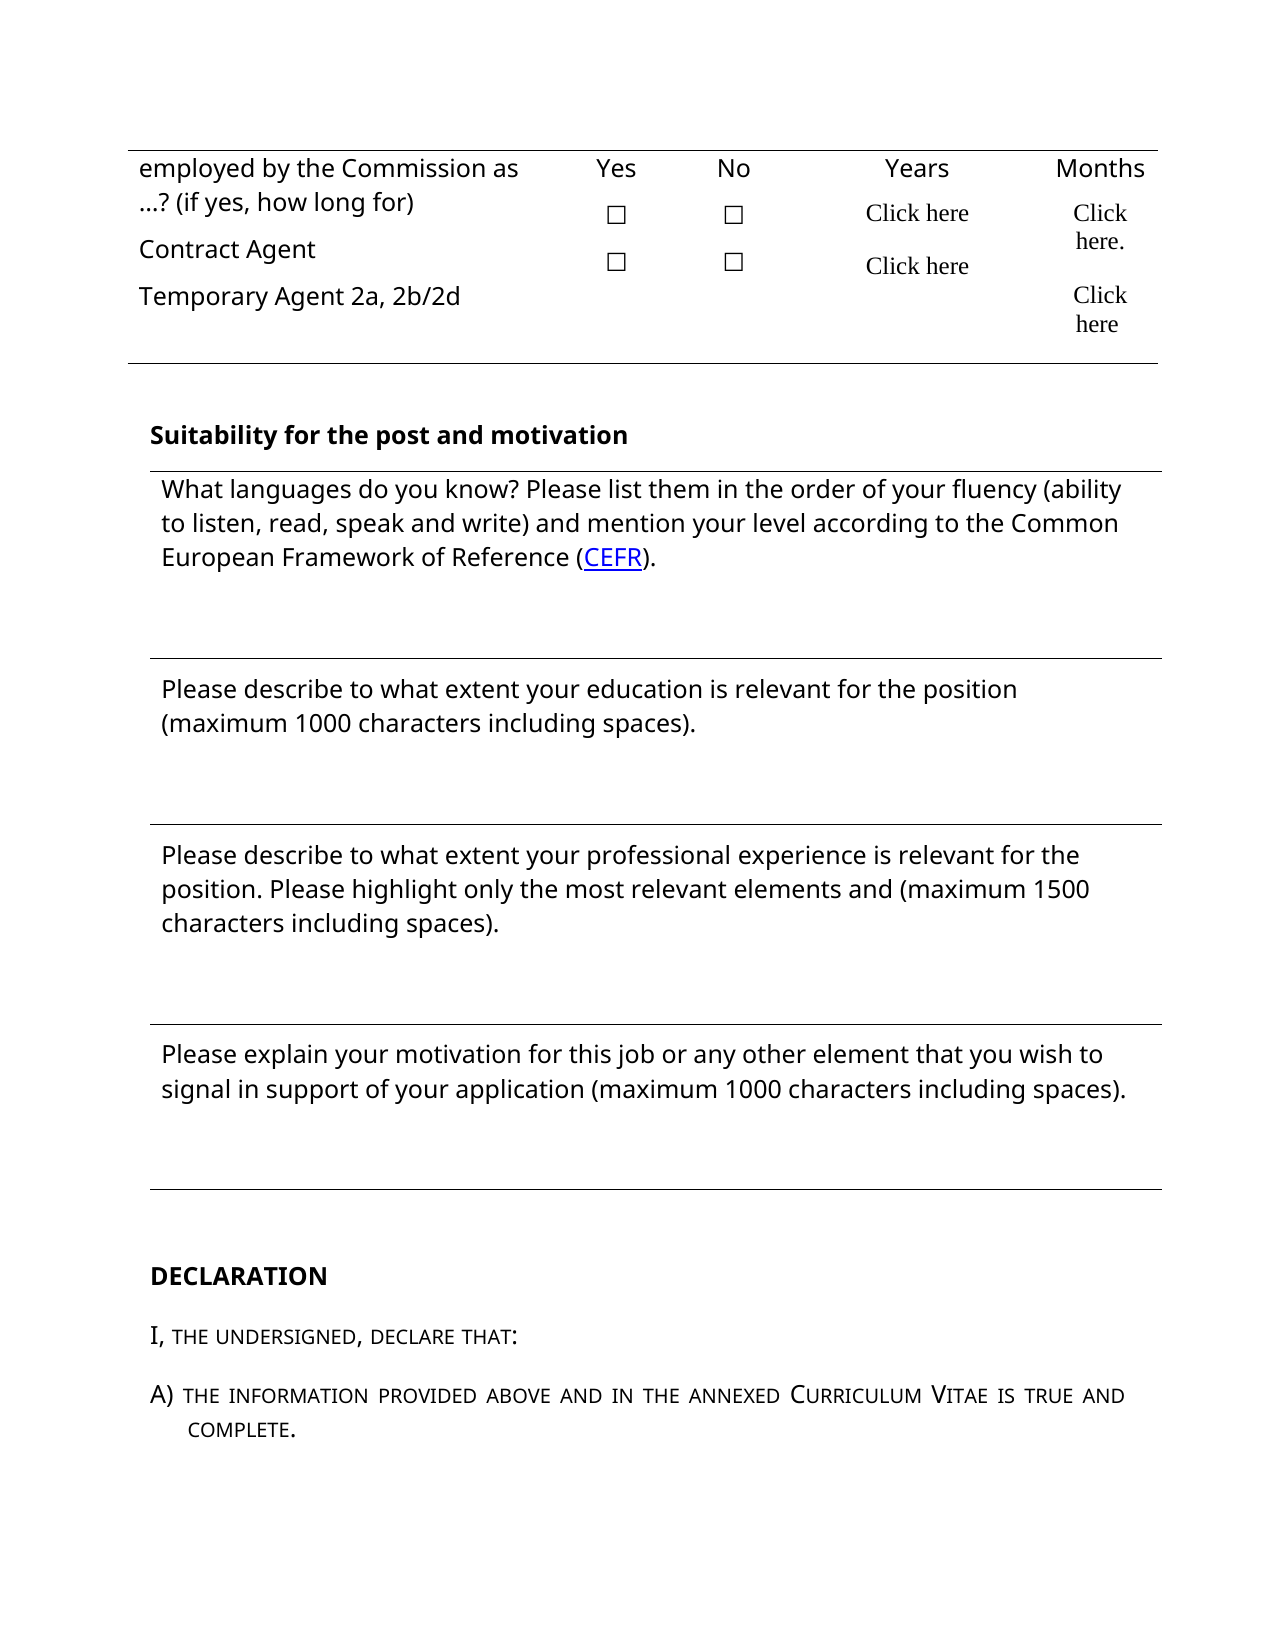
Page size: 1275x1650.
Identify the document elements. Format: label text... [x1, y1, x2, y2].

table_cell Yes [558, 151, 675, 363]
text Suitability for the post and motivation [150, 417, 1125, 451]
table_cell Years [793, 151, 1042, 363]
table_cell Months [1042, 151, 1158, 363]
table_cell Please describe to what extent your education is relevant for the position (maximum 1000 characters including spaces). [150, 659, 1162, 824]
table_cell No [675, 151, 792, 363]
table_cell Please explain your motivation for this job or any other element that you wish to signal in support of your application (maximum 1000 characters including spaces). [150, 1025, 1162, 1189]
text I, the undersigned, declare that: [150, 1318, 1125, 1352]
text A) the information provided above and in the annexed Curriculum Vitae is true and complete. [150, 1377, 1125, 1445]
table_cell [128, 151, 558, 363]
text DECLARATION [150, 1258, 1125, 1293]
table_cell Please describe to what extent your professional experience is relevant for the position. Please highlight only the most relevant elements and (maximum 1500 characters including spaces). [150, 825, 1162, 1024]
table_header What languages do you know? Please list them in the order of your fluency (ability to listen, read, speak and write) and mention your level according to the Common European Framework of Reference (CEFR). [150, 472, 1162, 658]
